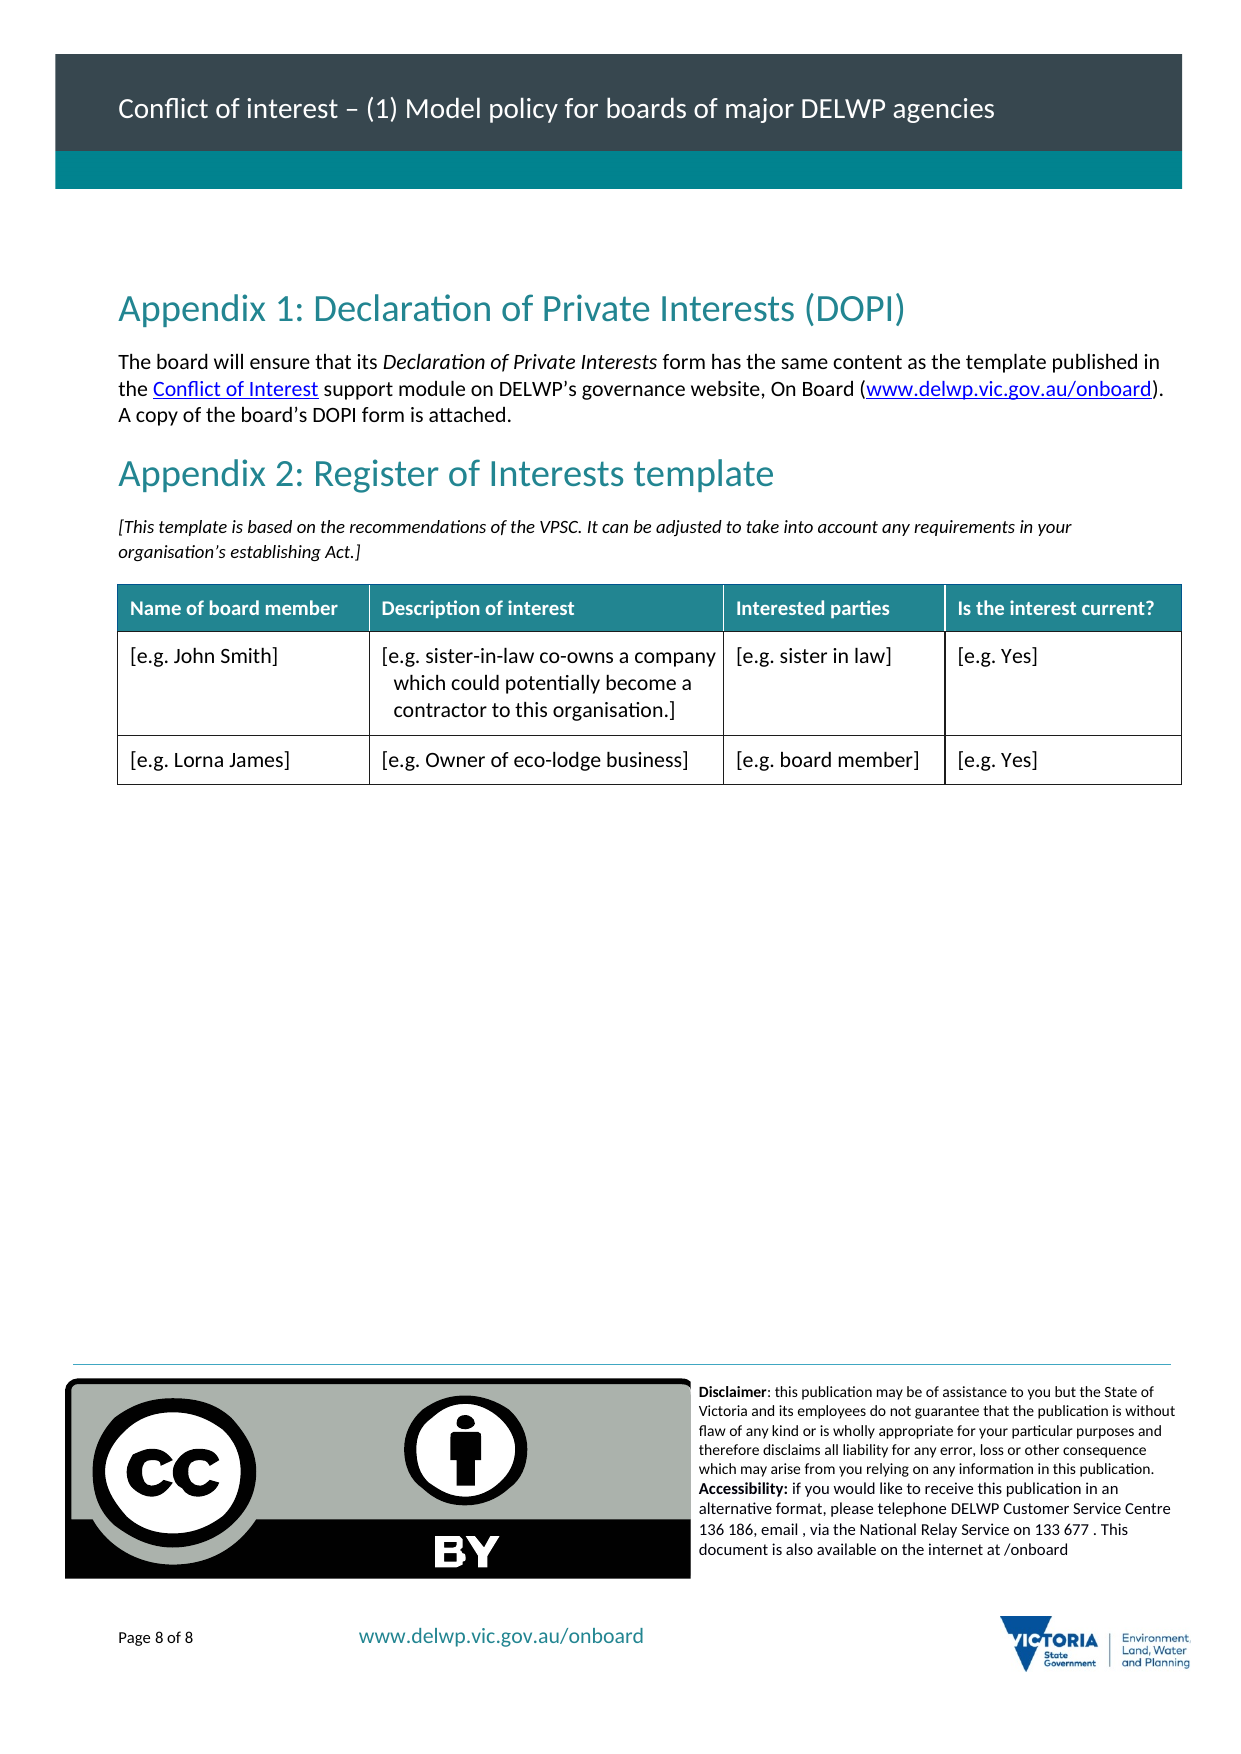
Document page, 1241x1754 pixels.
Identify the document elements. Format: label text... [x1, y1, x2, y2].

table_cell [e.g. sister-in-law co-owns a company which could potentially become a contractor to this organisation.] [370, 632, 723, 734]
table_header Interested parties [724, 585, 944, 631]
table_cell [e.g. Lorna James] [118, 736, 369, 784]
table_cell [e.g. Owner of eco-lodge business] [370, 736, 723, 784]
table_cell [e.g. Yes] [946, 632, 1181, 734]
picture [1000, 1616, 1191, 1672]
table_header Description of interest [370, 585, 723, 631]
table_cell [e.g. sister in law] [724, 632, 944, 734]
text [This template is based on the recommendations of the VPSC. It can be adjusted to take into account any requirements in your organisation’s establishing Act.] [118, 513, 1181, 563]
table_cell [e.g. John Smith] [118, 632, 369, 734]
subtitle Appendix 2: Register of Interests template [118, 449, 1181, 496]
table_header Is the interest current? [946, 585, 1181, 631]
table_cell [e.g. Yes] [946, 736, 1181, 784]
table_cell [e.g. board member] [724, 736, 944, 784]
subtitle Appendix 1: Declaration of Private Interests (DOPI) [118, 284, 1181, 331]
picture [55, 54, 1183, 189]
text The board will ensure that its Declaration of Private Interests form has the same content as the template published in the Conflict of Interest support module on DELWP’s governance website, On Board (www.delwp.vic.gov.au/onboard). A copy of the board’s DOPI form is attached. [118, 348, 1181, 428]
table_header Name of board member [118, 585, 369, 631]
